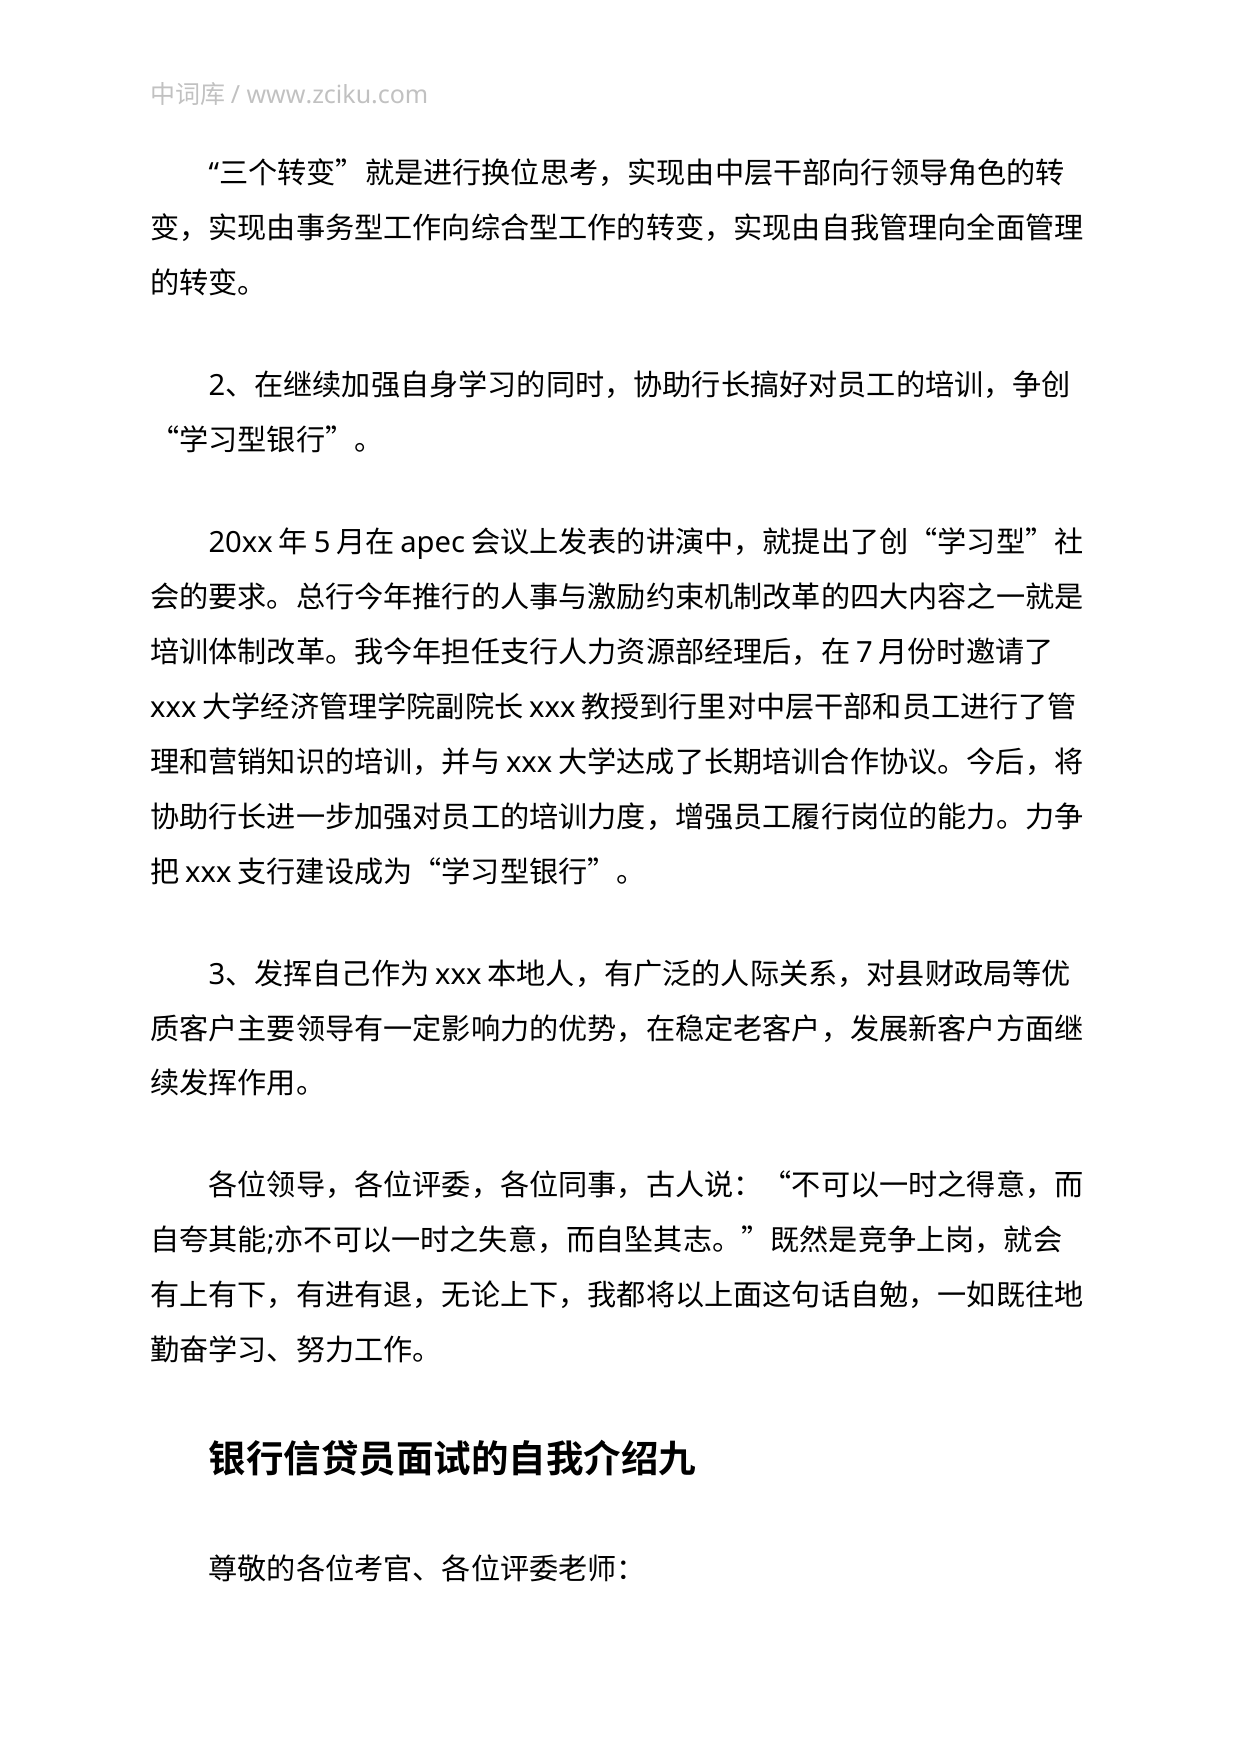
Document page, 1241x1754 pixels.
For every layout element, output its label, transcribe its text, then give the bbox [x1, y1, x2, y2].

text 3、发挥自己作为xxx本地人，有广泛的人际关系，对县财政局等优质客户主要领导有一定影响力的优势，在稳定老客户，发展新客户方面继续发挥作用。 [150, 950, 1090, 1102]
text 2、在继续加强自身学习的同时，协助行长搞好对员工的培训，争创“学习型银行”。 [150, 362, 1090, 459]
text “三个转变”就是进行换位思考，实现由中层干部向行领导角色的转变，实现由事务型工作向综合型工作的转变，实现由自我管理向全面管理的转变。 [150, 150, 1090, 302]
text 银行信贷员面试的自我介绍九 [150, 1428, 1090, 1483]
text 尊敬的各位考官、各位评委老师： [150, 1546, 1090, 1588]
text 20xx年5月在apec会议上发表的讲演中，就提出了创“学习型”社会的要求。总行今年推行的人事与激励约束机制改革的四大内容之一就是培训体制改革。我今年担任支行人力资源部经理后，在7月份时邀请了xxx大学经济管理学院副院长xxx教授到行里对中层干部和员工进行了管理和营销知识的培训，并与xxx大学达成了长期培训合作协议。今后，将协助行长进一步加强对员工的培训力度，增强员工履行岗位的能力。力争把xxx支行建设成为“学习型银行”。 [150, 518, 1090, 891]
text 各位领导，各位评委，各位同事，古人说：“不可以一时之得意，而自夸其能;亦不可以一时之失意，而自坠其志。”既然是竞争上岗，就会有上有下，有进有退，无论上下，我都将以上面这句话自勉，一如既往地勤奋学习、努力工作。 [150, 1162, 1090, 1369]
